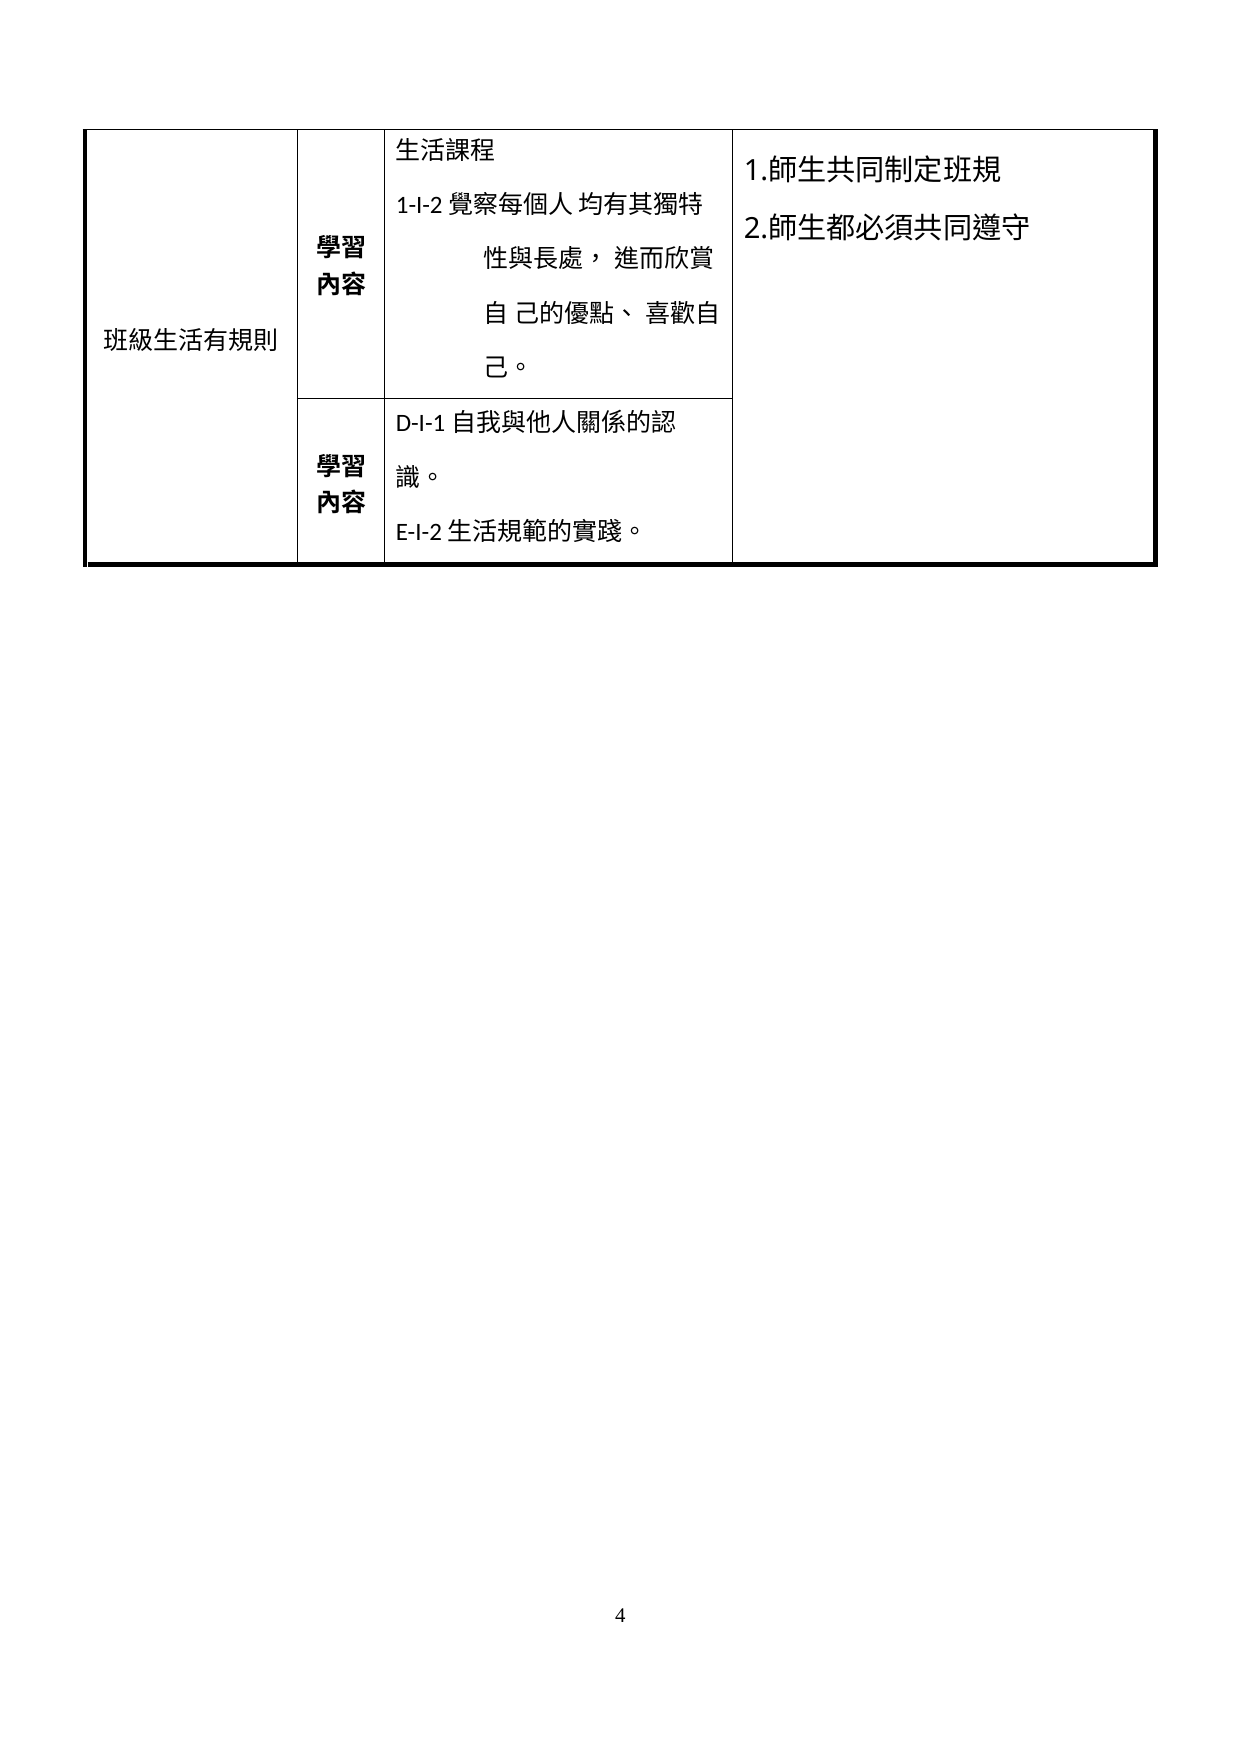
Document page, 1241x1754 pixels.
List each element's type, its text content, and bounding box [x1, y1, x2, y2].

table_cell 班級生活有規則 [87, 130, 297, 562]
table_cell 1.師生共同制定班規 2.師生都必須共同遵守 [733, 130, 1153, 562]
table_cell 學習內容 [298, 399, 384, 562]
table_cell 生活課程 1-I-2 覺察每個人 均有其獨特 性與長處， 進而欣賞自 己的優點、 喜歡自己。 [385, 130, 732, 398]
table_cell D-I-1 自我與他人關係的認識。 E-I-2 生活規範的實踐。 [385, 399, 732, 562]
table_cell 學習內容 [298, 130, 384, 398]
